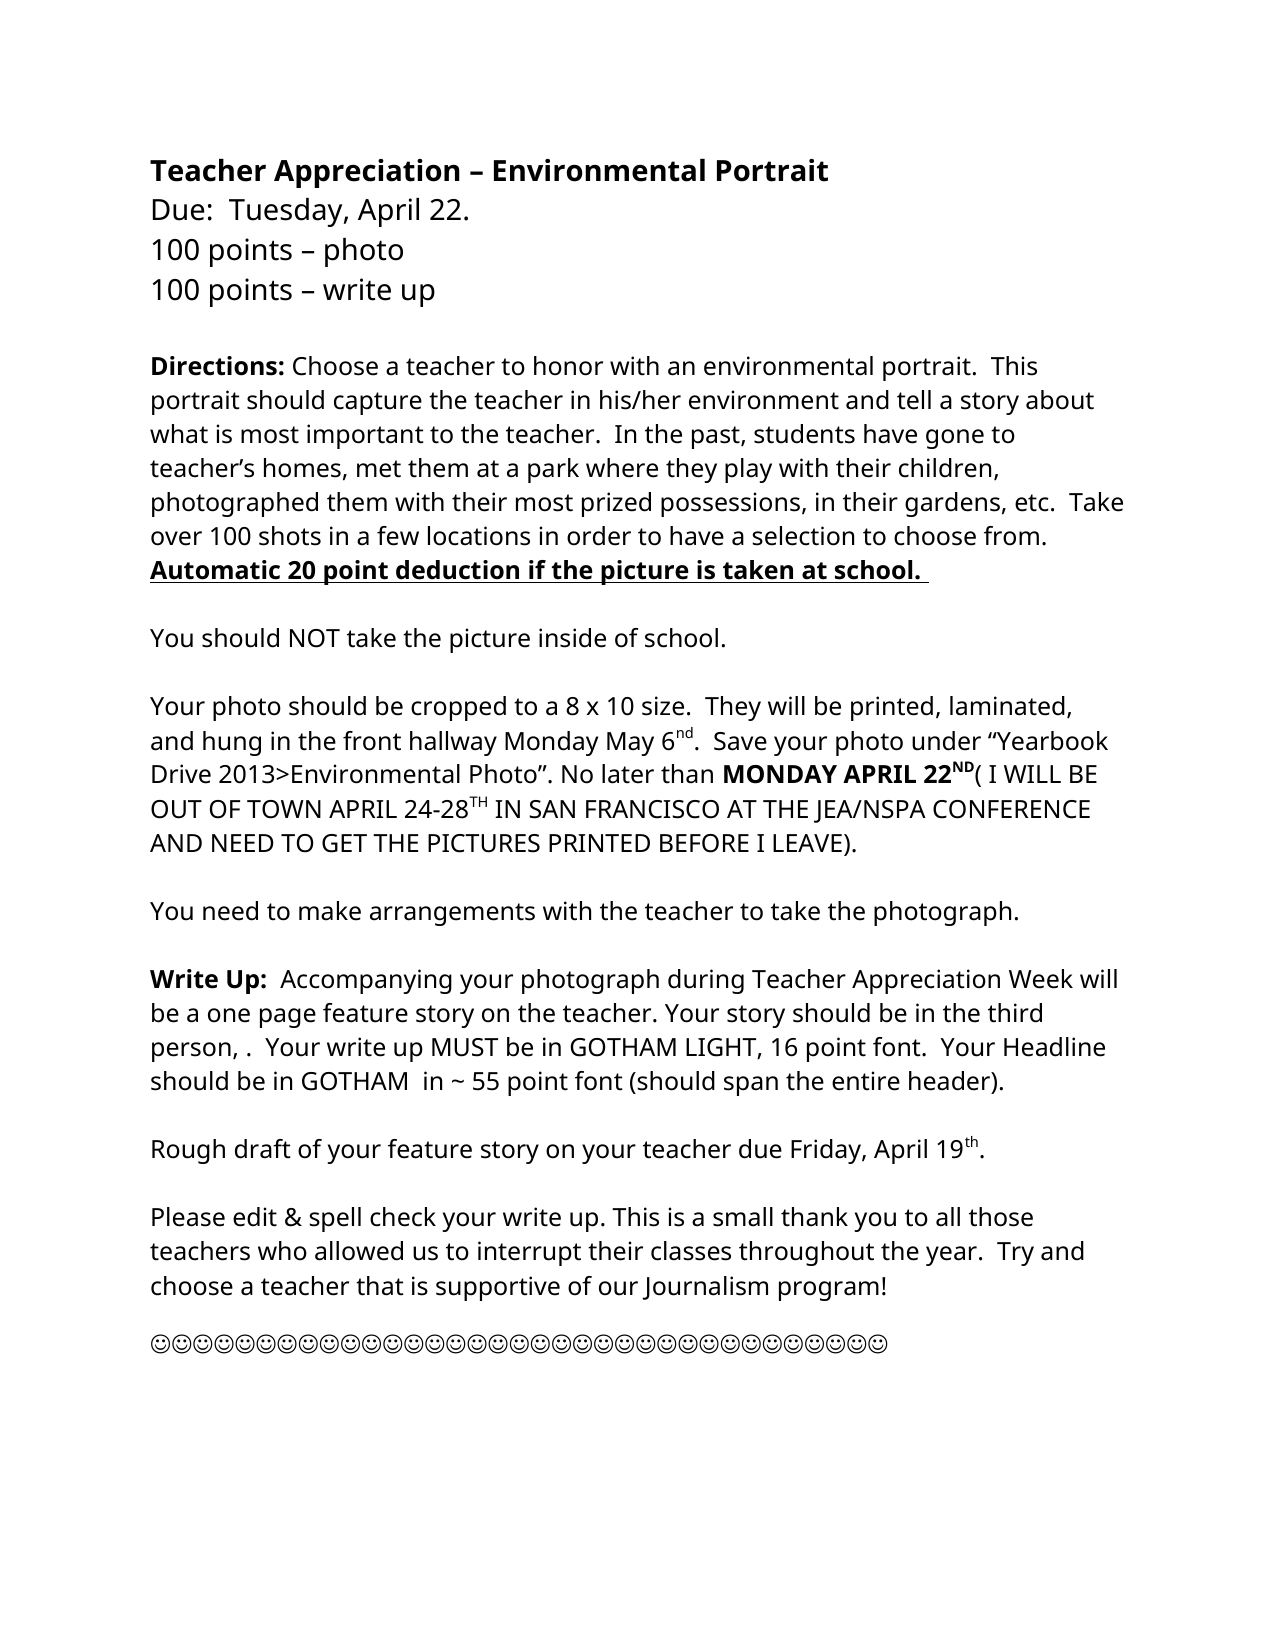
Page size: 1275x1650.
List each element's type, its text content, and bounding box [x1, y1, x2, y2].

text 100 points – photo [150, 229, 1125, 269]
text You should NOT take the picture inside of school. [150, 621, 1125, 655]
text Directions: Choose a teacher to honor with an environmental portrait. This portrait should capture the teacher in his/her environment and tell a story about what is most important to the teacher. In the past, students have gone to teacher’s homes, met them at a park where they play with their children, photographed them with their most prized possessions, in their gardens, etc. Take over 100 shots in a few locations in order to have a selection to choose from. Automatic 20 point deduction if the picture is taken at school. [150, 348, 1125, 587]
text Teacher Appreciation – Environmental Portrait [150, 150, 1125, 190]
text Your photo should be cropped to a 8 x 10 size. They will be printed, laminated, and hung in the front hallway Monday May 6nd. Save your photo under “Yearbook Drive 2013>Environmental Photo”. No later than MONDAY APRIL 22ND( I WILL BE OUT OF TOWN APRIL 24-28TH IN SAN FRANCISCO AT THE JEA/NSPA CONFERENCE AND NEED TO GET THE PICTURES PRINTED BEFORE I LEAVE). [150, 689, 1125, 859]
text Please edit & spell check your write up. This is a small thank you to all those teachers who allowed us to interrupt their classes throughout the year. Try and choose a teacher that is supportive of our Journalism program! [150, 1200, 1125, 1302]
text You need to make arrangements with the teacher to take the photograph. [150, 893, 1125, 927]
text Write Up: Accompanying your photograph during Teacher Appreciation Week will be a one page feature story on the teacher. Your story should be in the third person, . Your write up MUST be in GOTHAM LIGHT, 16 point font. Your Headline should be in GOTHAM in ~ 55 point font (should span the entire header). [150, 962, 1125, 1098]
text 100 points – write up [150, 269, 1125, 309]
text Rough draft of your feature story on your teacher due Friday, April 19th. [150, 1132, 1125, 1166]
text Due: Tuesday, April 22. [150, 190, 1125, 229]
